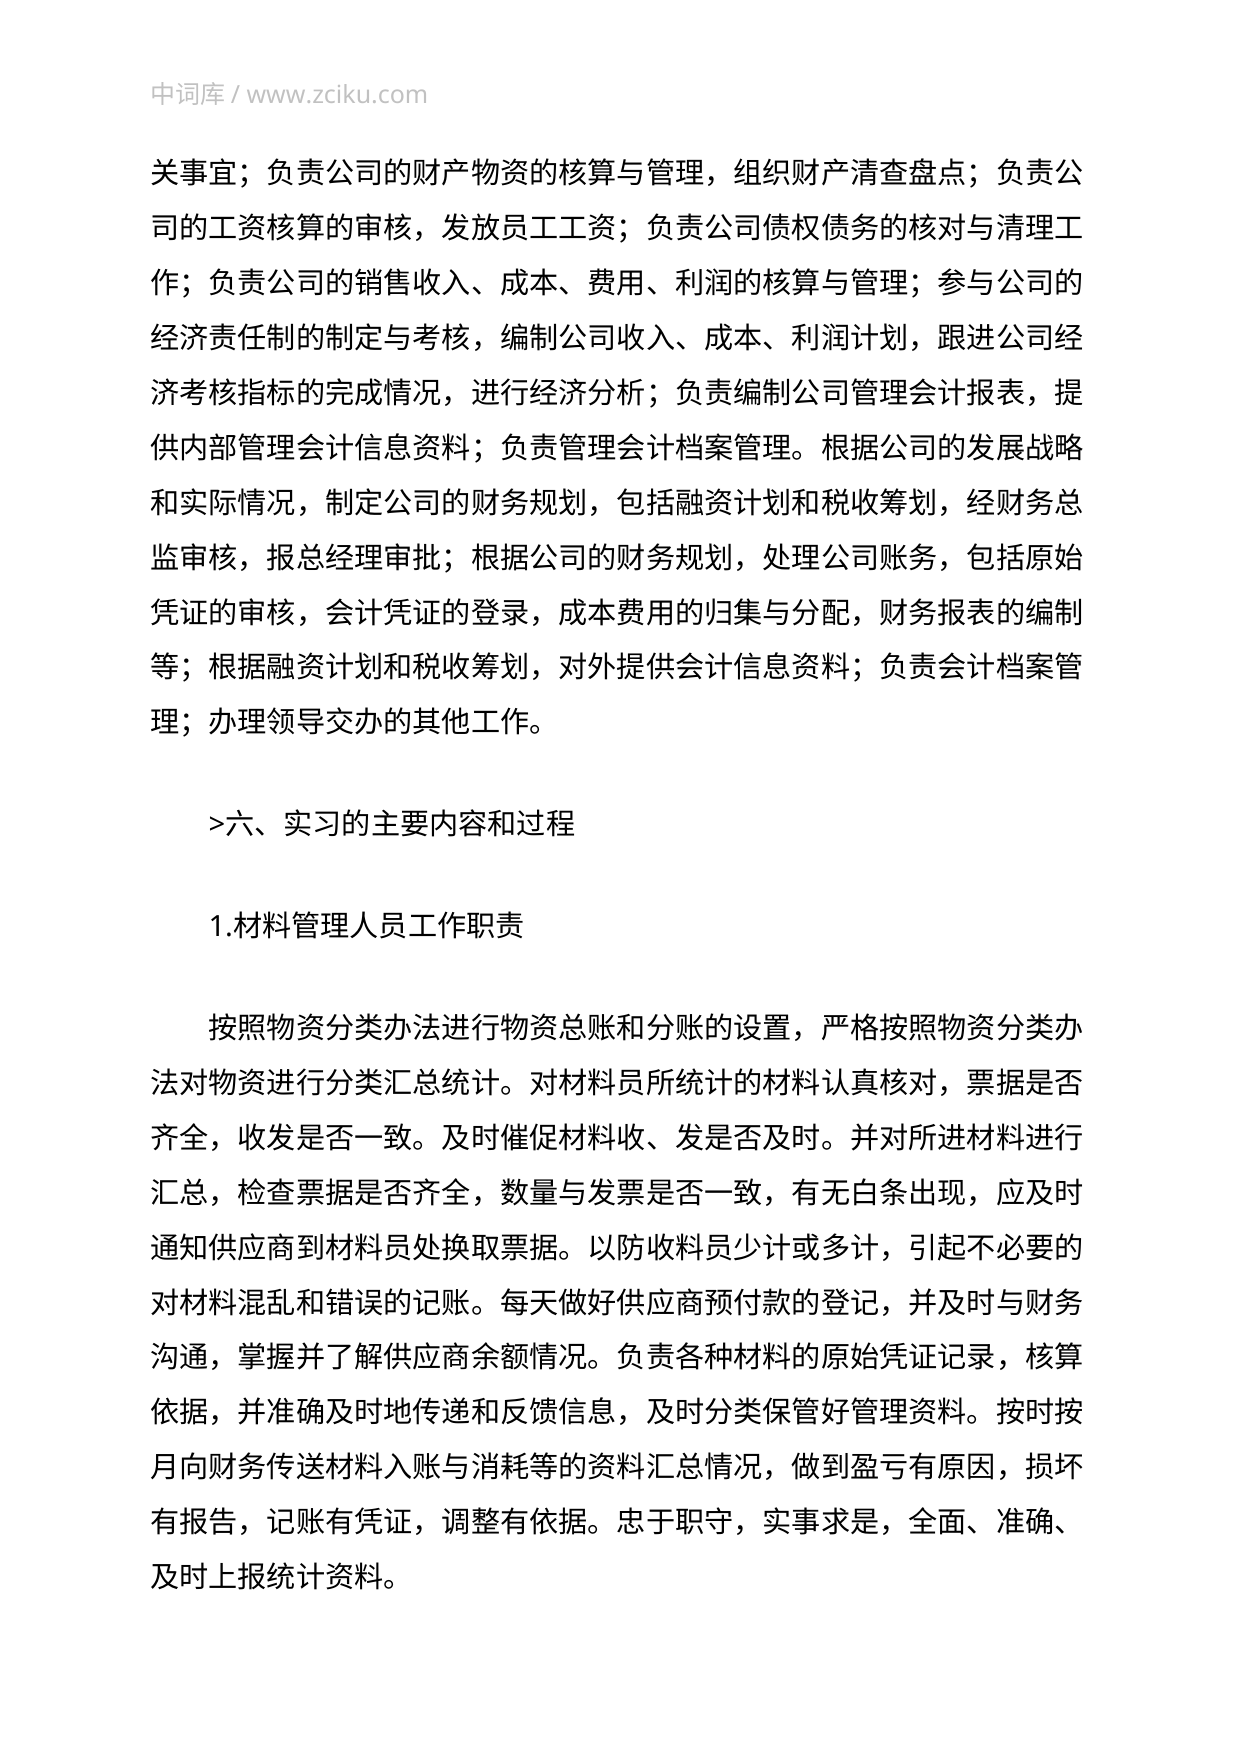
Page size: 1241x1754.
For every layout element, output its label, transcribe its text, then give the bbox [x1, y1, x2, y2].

text 1.材料管理人员工作职责 [150, 903, 1090, 945]
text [150, 150, 1090, 741]
text >六、实习的主要内容和过程 [150, 801, 1090, 843]
text 按照物资分类办法进行物资总账和分账的设置，严格按照物资分类办法对物资进行分类汇总统计。对材料员所统计的材料认真核对，票据是否齐全，收发是否一致。及时催促材料收、发是否及时。并对所进材料进行汇总，检查票据是否齐全，数量与发票是否一致，有无白条出现，应及时通知供应商到材料员处换取票据。以防收料员少计或多计，引起不必要的对材料混乱和错误的记账。每天做好供应商预付款的登记，并及时与财务沟通，掌握并了解供应商余额情况。负责各种材料的原始凭证记录，核算依据，并准确及时地传递和反馈信息，及时分类保管好管理资料。按时按月向财务传送材料入账与消耗等的资料汇总情况，做到盈亏有原因，损坏有报告，记账有凭证，调整有依据。忠于职守，实事求是，全面、准确、及时上报统计资料。 [150, 1005, 1090, 1596]
